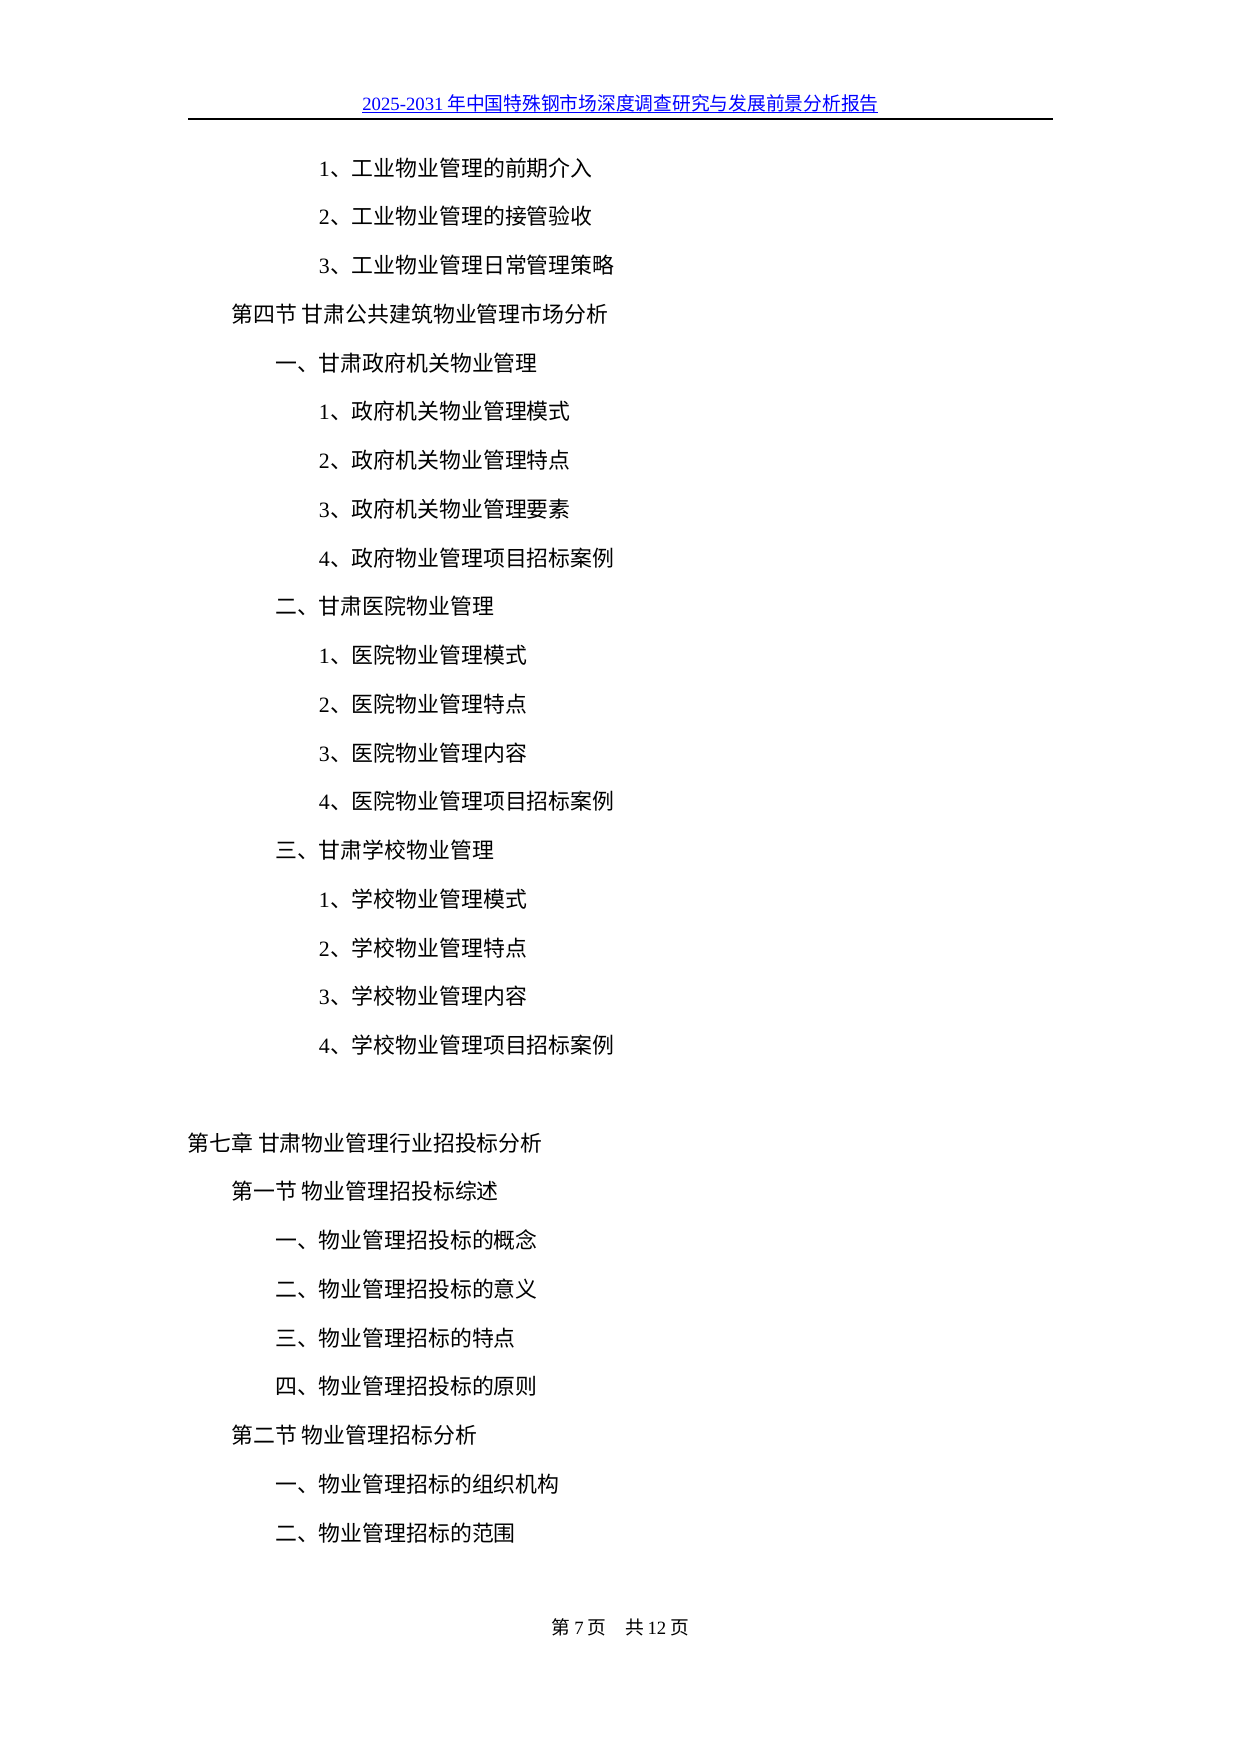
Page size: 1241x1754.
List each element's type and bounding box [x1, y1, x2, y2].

text [187, 150, 1053, 1548]
